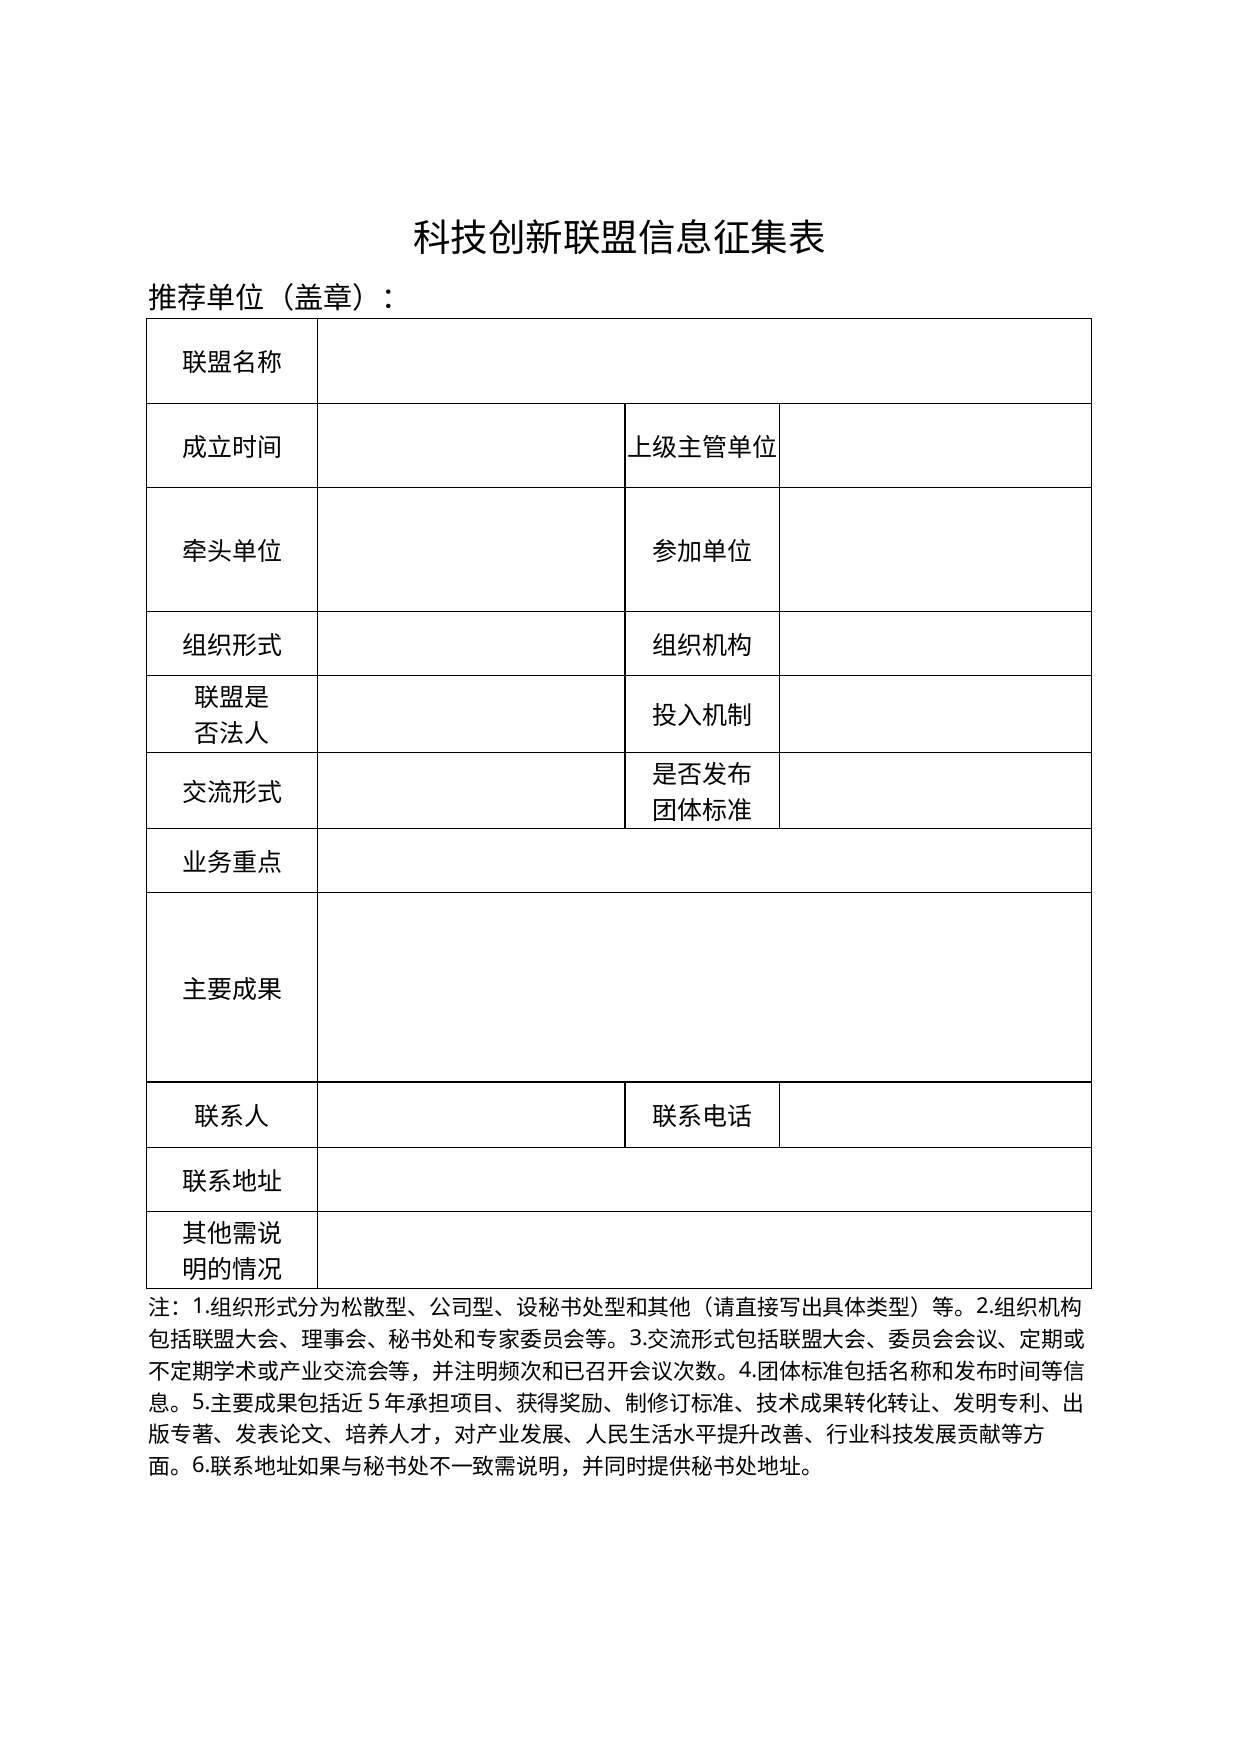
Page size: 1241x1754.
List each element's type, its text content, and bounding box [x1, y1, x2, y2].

table_cell 成立时间 [147, 404, 317, 487]
table_cell [318, 676, 624, 752]
table_cell [318, 612, 624, 675]
table_cell [318, 488, 624, 611]
table_cell 其他需说 明的情况 [147, 1212, 317, 1288]
table_cell 投入机制 [626, 676, 779, 752]
table_cell 组织形式 [147, 612, 317, 675]
table_cell 交流形式 [147, 753, 317, 828]
table_cell 主要成果 [147, 893, 317, 1081]
table_cell [318, 893, 1091, 1081]
table_cell 组织机构 [626, 612, 779, 675]
table_cell 联盟名称 [147, 319, 317, 402]
table_cell [318, 1083, 624, 1147]
table_cell 是否发布 团体标准 [626, 753, 779, 828]
table_cell 参加单位 [626, 488, 779, 611]
table_cell [780, 676, 1091, 752]
table_cell 联盟是 否法人 [147, 676, 317, 752]
table_cell [780, 753, 1091, 828]
table_cell 牵头单位 [147, 488, 317, 611]
table_cell [318, 319, 1091, 402]
table_cell [318, 404, 624, 487]
table_cell [318, 1212, 1091, 1288]
table_cell 联系电话 [626, 1083, 779, 1147]
table_header 科技创新联盟信息征集表 [146, 198, 1092, 273]
table_cell 联系地址 [147, 1148, 317, 1211]
table_cell 联系人 [147, 1083, 317, 1147]
table_cell [318, 829, 1091, 892]
table_cell 业务重点 [147, 829, 317, 892]
table_cell 注：1.组织形式分为松散型、公司型、设秘书处型和其他（请直接写出具体类型）等。2.组织机构包括联盟大会、理事会、秘书处和专家委员会等。3.交流形式包括联盟大会、委员会会议、定期或不定期学术或产业交流会等，并注明频次和已召开会议次数。4.团体标准包括名称和发布时间等信息。5.主要成果包括近5年承担项目、获得奖励、制修订标准、技术成果转化转让、发明专利、出版专著、发表论文、培养人才，对产业发展、人民生活水平提升改善、行业科技发展贡献等方面。6.联系地址如果与秘书处不一致需说明，并同时提供秘书处地址。 [146, 1289, 1092, 1482]
table_cell [780, 404, 1091, 487]
table_cell [318, 753, 624, 828]
table_cell 推荐单位（盖章）： [146, 273, 1092, 318]
table_cell [780, 488, 1091, 611]
table_cell [780, 612, 1091, 675]
table_cell [780, 1083, 1091, 1147]
table_cell [318, 1148, 1091, 1211]
table_cell 上级主管单位 [626, 404, 779, 487]
